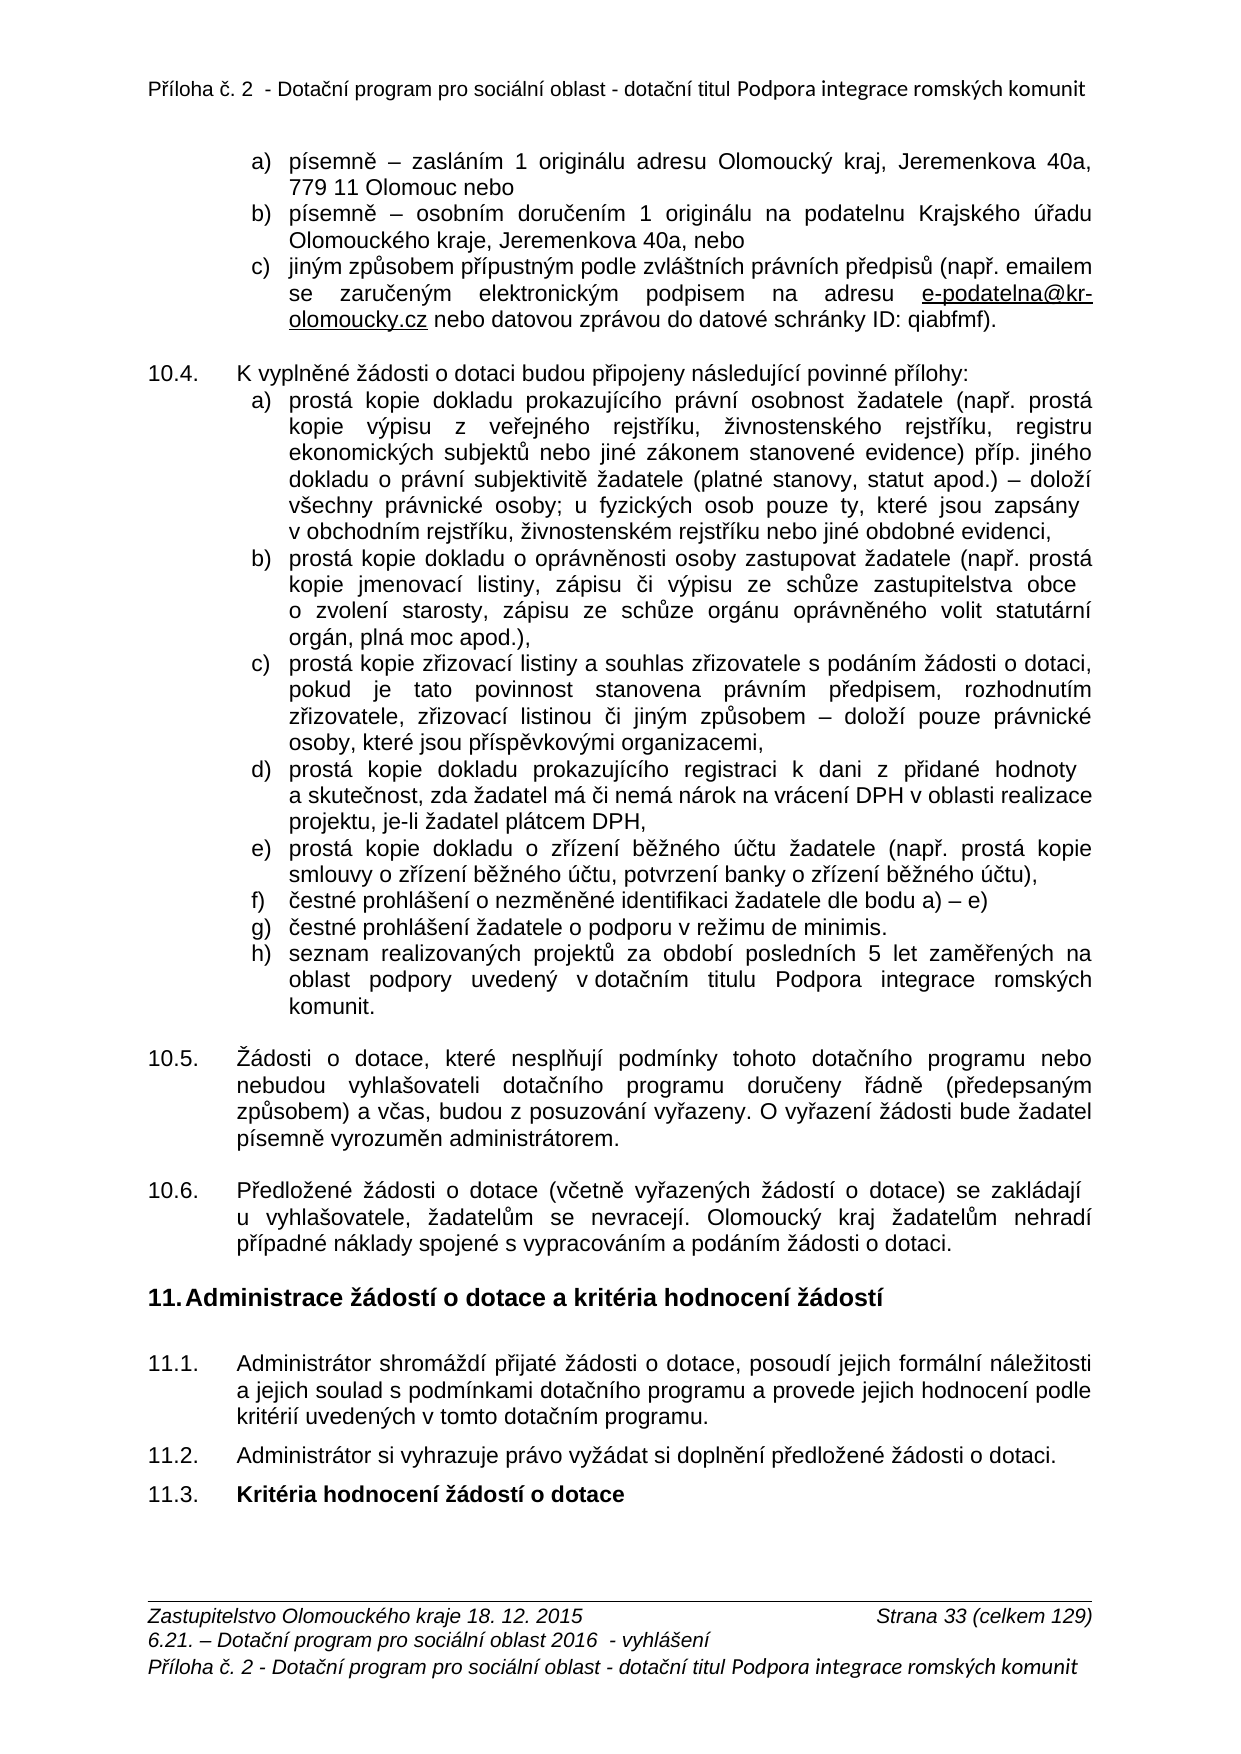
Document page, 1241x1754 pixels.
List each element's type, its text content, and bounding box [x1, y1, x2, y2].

list prostá kopie dokladu o zřízení běžného účtu žadatele (např. prostá kopie smlouvy o zřízení běžného účtu, potvrzení banky o zřízení běžného účtu), [251, 834, 1092, 887]
list prostá kopie dokladu prokazujícího registraci k dani z přidané hodnoty a skutečnost, zda žadatel má či nemá nárok na vrácení DPH v oblasti realizace projektu, je-li žadatel plátcem DPH, [251, 756, 1092, 834]
list jiným způsobem přípustným podle zvláštních právních předpisů (např. emailem se zaručeným elektronickým podpisem na adresu e-podatelna@kr-olomoucky.cz nebo datovou zprávou do datové schránky ID: qiabfmf). [251, 253, 1092, 332]
list prostá kopie zřizovací listiny a souhlas zřizovatele s podáním žádosti o dotaci, pokud je tato povinnost stanovena právním předpisem, rozhodnutím zřizovatele, zřizovací listinou či jiným způsobem – doloží pouze právnické osoby, které jsou příspěvkovými organizacemi, [251, 650, 1092, 756]
list seznam realizovaných projektů za období posledních 5 let zaměřených na oblast podpory uvedený v dotačním titulu Podpora integrace romských komunit. [251, 940, 1092, 1019]
list Administrace žádostí o dotace a kritéria hodnocení žádostí [148, 1283, 1092, 1311]
list Kritéria hodnocení žádostí o dotace [148, 1481, 1092, 1507]
list prostá kopie dokladu o oprávněnosti osoby zastupovat žadatele (např. prostá kopie jmenovací listiny, zápisu či výpisu ze schůze zastupitelstva obce o zvolení starosty, zápisu ze schůze orgánu oprávněného volit statutární orgán, plná moc apod.), [251, 545, 1092, 650]
list prostá kopie dokladu prokazujícího právní osobnost žadatele (např. prostá kopie výpisu z veřejného rejstříku, živnostenského rejstříku, registru ekonomických subjektů nebo jiné zákonem stanovené evidence) příp. jiného dokladu o právní subjektivitě žadatele (platné stanovy, statut apod.) – doloží všechny právnické osoby; u fyzických osob pouze ty, které jsou zapsány v obchodním rejstříku, živnostenském rejstříku nebo jiné obdobné evidenci, [251, 387, 1092, 545]
list Předložené žádosti o dotace (včetně vyřazených žádostí o dotace) se zakládají u vyhlašovatele, žadatelům se nevracejí. Olomoucký kraj žadatelům nehradí případné náklady spojené s vypracováním a podáním žádosti o dotaci. [148, 1177, 1092, 1256]
list Administrátor si vyhrazuje právo vyžádat si doplnění předložené žádosti o dotaci. [148, 1442, 1092, 1468]
list písemně – zasláním 1 originálu adresu Olomoucký kraj, Jeremenkova 40a, 779 11 Olomouc nebo [251, 148, 1092, 200]
list K vyplněné žádosti o dotaci budou připojeny následující povinné přílohy: [148, 360, 1092, 387]
list Administrátor shromáždí přijaté žádosti o dotace, posoudí jejich formální náležitosti a jejich soulad s podmínkami dotačního programu a provede jejich hodnocení podle kritérií uvedených v tomto dotačním programu. [148, 1350, 1092, 1429]
list písemně – osobním doručením 1 originálu na podatelnu Krajského úřadu Olomouckého kraje, Jeremenkova 40a, nebo [251, 200, 1092, 253]
list čestné prohlášení o nezměněné identifikaci žadatele dle bodu a) – e) [251, 887, 1092, 914]
list Žádosti o dotace, které nesplňují podmínky tohoto dotačního programu nebo nebudou vyhlašovateli dotačního programu doručeny řádně (předepsaným způsobem) a včas, budou z posuzování vyřazeny. O vyřazení žádosti bude žadatel písemně vyrozuměn administrátorem. [148, 1045, 1092, 1151]
list čestné prohlášení žadatele o podporu v režimu de minimis. [251, 914, 1092, 940]
